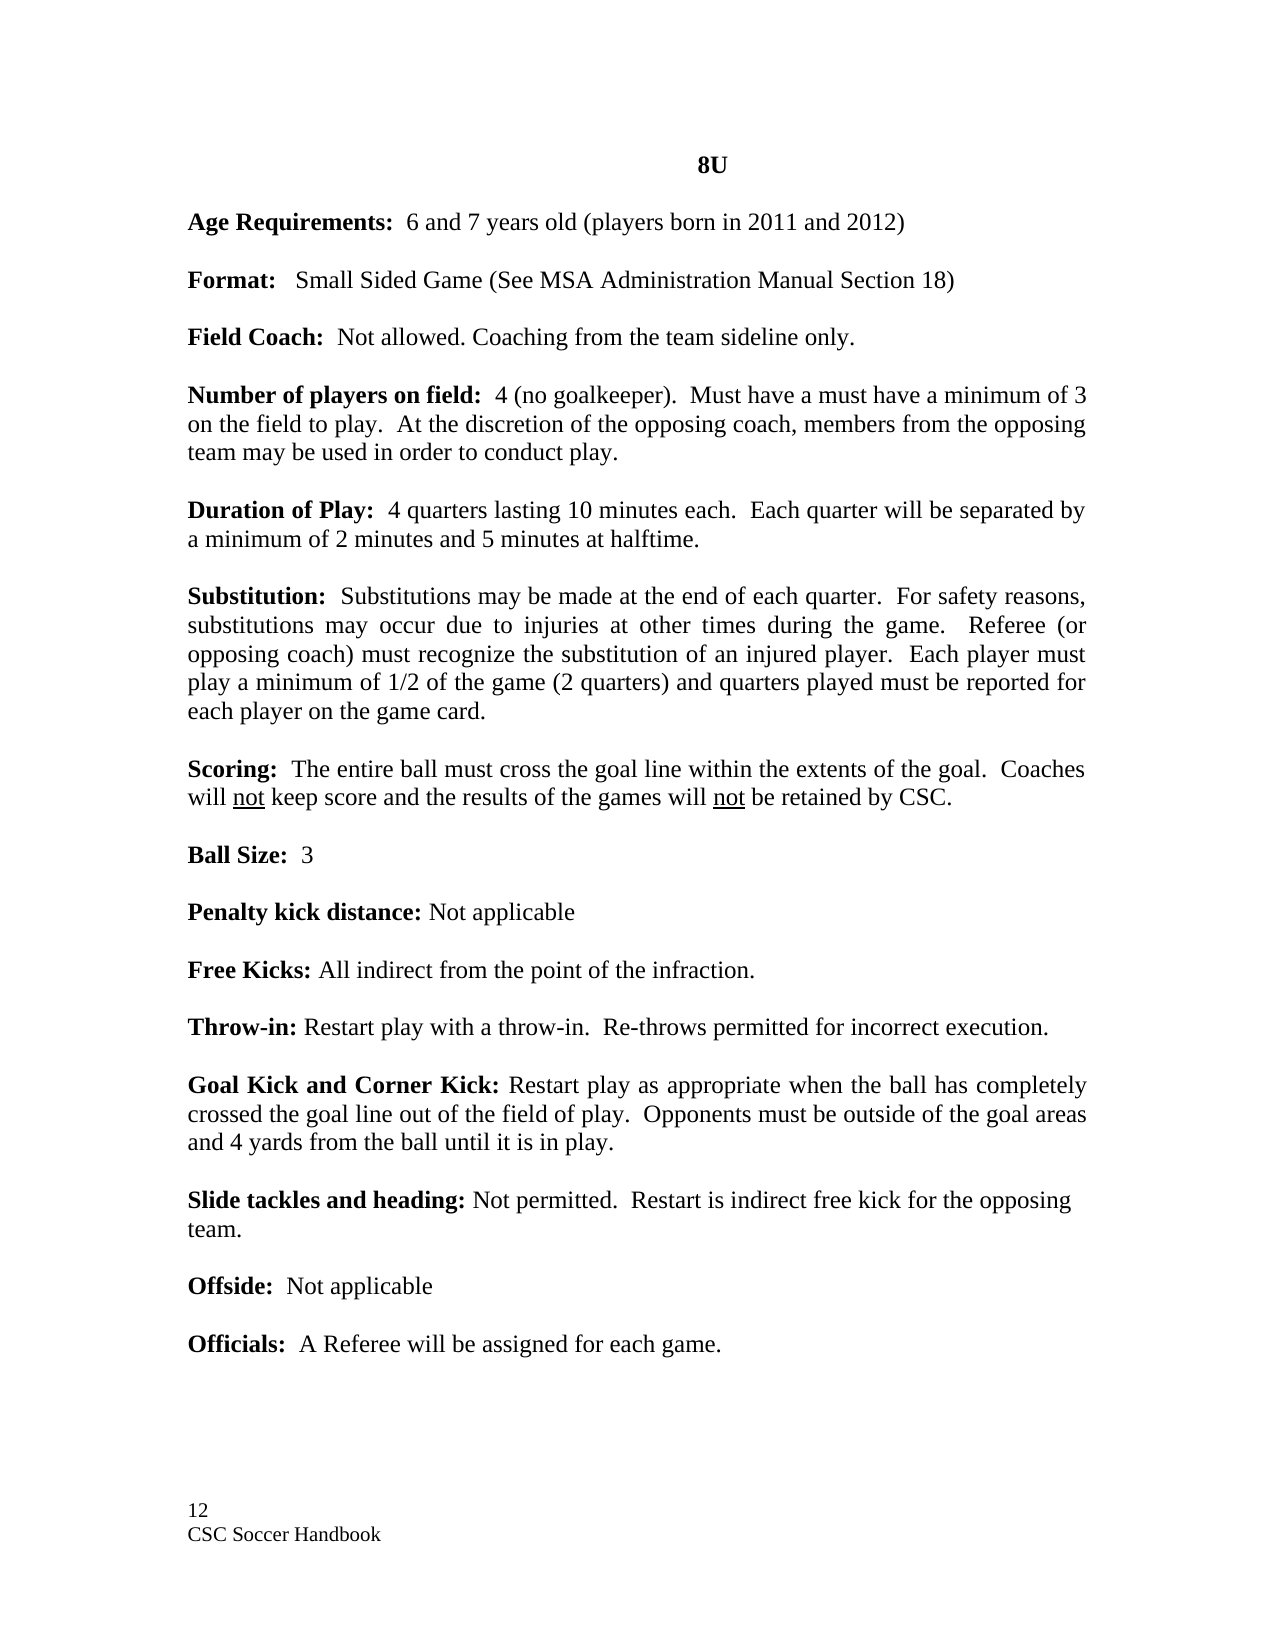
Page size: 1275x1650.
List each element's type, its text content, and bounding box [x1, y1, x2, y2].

text Throw-in: Restart play with a throw-in. Re-throws permitted for incorrect execution. [187, 1012, 1087, 1041]
text Ball Size: 3 [187, 840, 1087, 869]
text Offside: Not applicable [187, 1271, 1087, 1300]
text Officials: A Referee will be assigned for each game. [187, 1329, 1087, 1357]
text Penalty kick distance: Not applicable [187, 897, 1087, 926]
text Free Kicks: All indirect from the point of the infraction. [187, 955, 1087, 984]
text Scoring: The entire ball must cross the goal line within the extents of the goal. Coaches will not keep score and the results of the games will not be retained by CSC. [187, 754, 1087, 811]
text Number of players on field: 4 (no goalkeeper). Must have a must have a minimum of 3 on the field to play. At the discretion of the opposing coach, members from the opposing team may be used in order to conduct play. [187, 380, 1087, 466]
text Goal Kick and Corner Kick: Restart play as appropriate when the ball has completely crossed the goal line out of the field of play. Opponents must be outside of the goal areas and 4 yards from the ball until it is in play. [187, 1070, 1087, 1156]
text Field Coach: Not allowed. Coaching from the team sideline only. [187, 322, 1087, 351]
text Format: Small Sided Game (See MSA Administration Manual Section 18) [187, 265, 1087, 294]
text Slide tackles and heading: Not permitted. Restart is indirect free kick for the opposing team. [187, 1185, 1087, 1242]
text Duration of Play: 4 quarters lasting 10 minutes each. Each quarter will be separated by a minimum of 2 minutes and 5 minutes at halftime. [187, 495, 1087, 552]
text Substitution: Substitutions may be made at the end of each quarter. For safety reasons, substitutions may occur due to injuries at other times during the game. Referee (or opposing coach) must recognize the substitution of an injured player. Each player must play a minimum of 1/2 of the game (2 quarters) and quarters played must be reported for each player on the game card. [187, 581, 1087, 725]
text Age Requirements: 6 and 7 years old (players born in 2011 and 2012) [187, 207, 1087, 236]
subtitle 8U [262, 150, 1087, 179]
